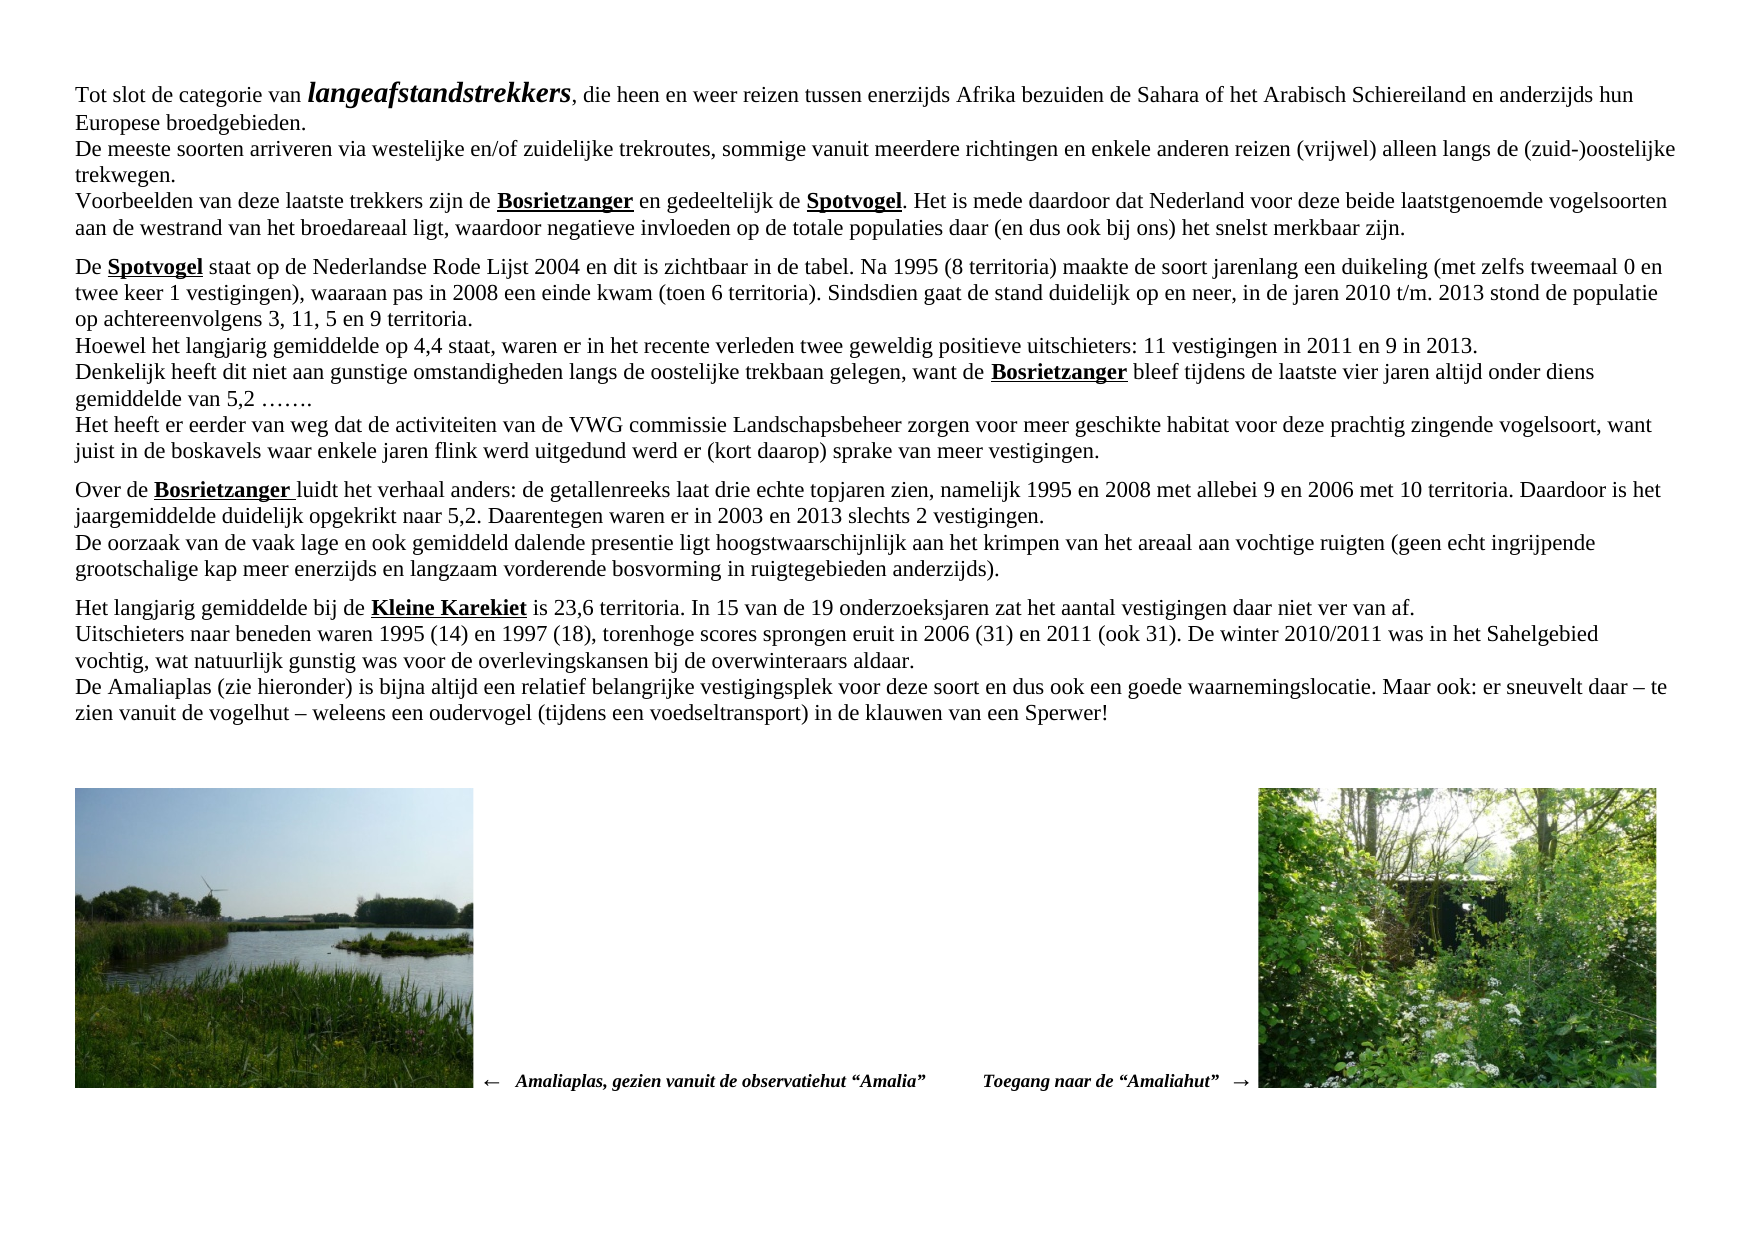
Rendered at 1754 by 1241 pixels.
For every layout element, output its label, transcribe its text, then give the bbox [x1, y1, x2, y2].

text Het langjarig gemiddelde bij de Kleine Karekiet is 23,6 territoria. In 15 van de 19 onderzoeksjaren zat het aantal vestigingen daar niet ver van af. Uitschieters naar beneden waren 1995 (14) en 1997 (18), torenhoge scores sprongen eruit in 2006 (31) en 2011 (ook 31). De winter 2010/2011 was in het Sahelgebied vochtig, wat natuurlijk gunstig was voor de overlevingskansen bij de overwinteraars aldaar. De Amaliaplas (zie hieronder) is bijna altijd een relatief belangrijke vestigingsplek voor deze soort en dus ook een goede waarnemingslocatie. Maar ook: er sneuvelt daar – te zien vanuit de vogelhut – weleens een oudervogel (tijdens een voedseltransport) in de klauwen van een Sperwer! [75, 594, 1679, 726]
picture [1258, 788, 1657, 1088]
text De Spotvogel staat op de Nederlandse Rode Lijst 2004 en dit is zichtbaar in de tabel. Na 1995 (8 territoria) maakte de soort jarenlang een duikeling (met zelfs tweemaal 0 en twee keer 1 vestigingen), waaraan pas in 2008 een einde kwam (toen 6 territoria). Sindsdien gaat de stand duidelijk op en neer, in de jaren 2010 t/m. 2013 stond de populatie op achtereenvolgens 3, 11, 5 en 9 territoria. Hoewel het langjarig gemiddelde op 4,4 staat, waren er in het recente verleden twee geweldig positieve uitschieters: 11 vestigingen in 2011 en 9 in 2013. Denkelijk heeft dit niet aan gunstige omstandigheden langs de oostelijke trekbaan gelegen, want de Bosrietzanger bleef tijdens de laatste vier jaren altijd onder diens gemiddelde van 5,2 ……. Het heeft er eerder van weg dat de activiteiten van de VWG commissie Landschapsbeheer zorgen voor meer geschikte habitat voor deze prachtig zingende vogelsoort, want juist in de boskavels waar enkele jaren flink werd uitgedund werd er (kort daarop) sprake van meer vestigingen. [75, 253, 1679, 464]
text Tot slot de categorie van langeafstandstrekkers, die heen en weer reizen tussen enerzijds Afrika bezuiden de Sahara of het Arabisch Schiereiland en anderzijds hun Europese broedgebieden. De meeste soorten arriveren via westelijke en/of zuidelijke trekroutes, sommige vanuit meerdere richtingen en enkele anderen reizen (vrijwel) alleen langs de (zuid-)oostelijke trekwegen. Voorbeelden van deze laatste trekkers zijn de Bosrietzanger en gedeeltelijk de Spotvogel. Het is mede daardoor dat Nederland voor deze beide laatstgenoemde vogelsoorten aan de westrand van het broedareaal ligt, waardoor negatieve invloeden op de totale populaties daar (en dus ook bij ons) het snelst merkbaar zijn. [75, 75, 1679, 240]
text Over de Bosrietzanger luidt het verhaal anders: de getallenreeks laat drie echte topjaren zien, namelijk 1995 en 2008 met allebei 9 en 2006 met 10 territoria. Daardoor is het jaargemiddelde duidelijk opgekrikt naar 5,2. Daarentegen waren er in 2003 en 2013 slechts 2 vestigingen. De oorzaak van de vaak lage en ook gemiddeld dalende presentie ligt hoogstwaarschijnlijk aan het krimpen van het areaal aan vochtige ruigten (geen echt ingrijpende grootschalige kap meer enerzijds en langzaam vorderende bosvorming in ruigtegebieden anderzijds). [75, 476, 1679, 582]
picture [75, 788, 474, 1088]
